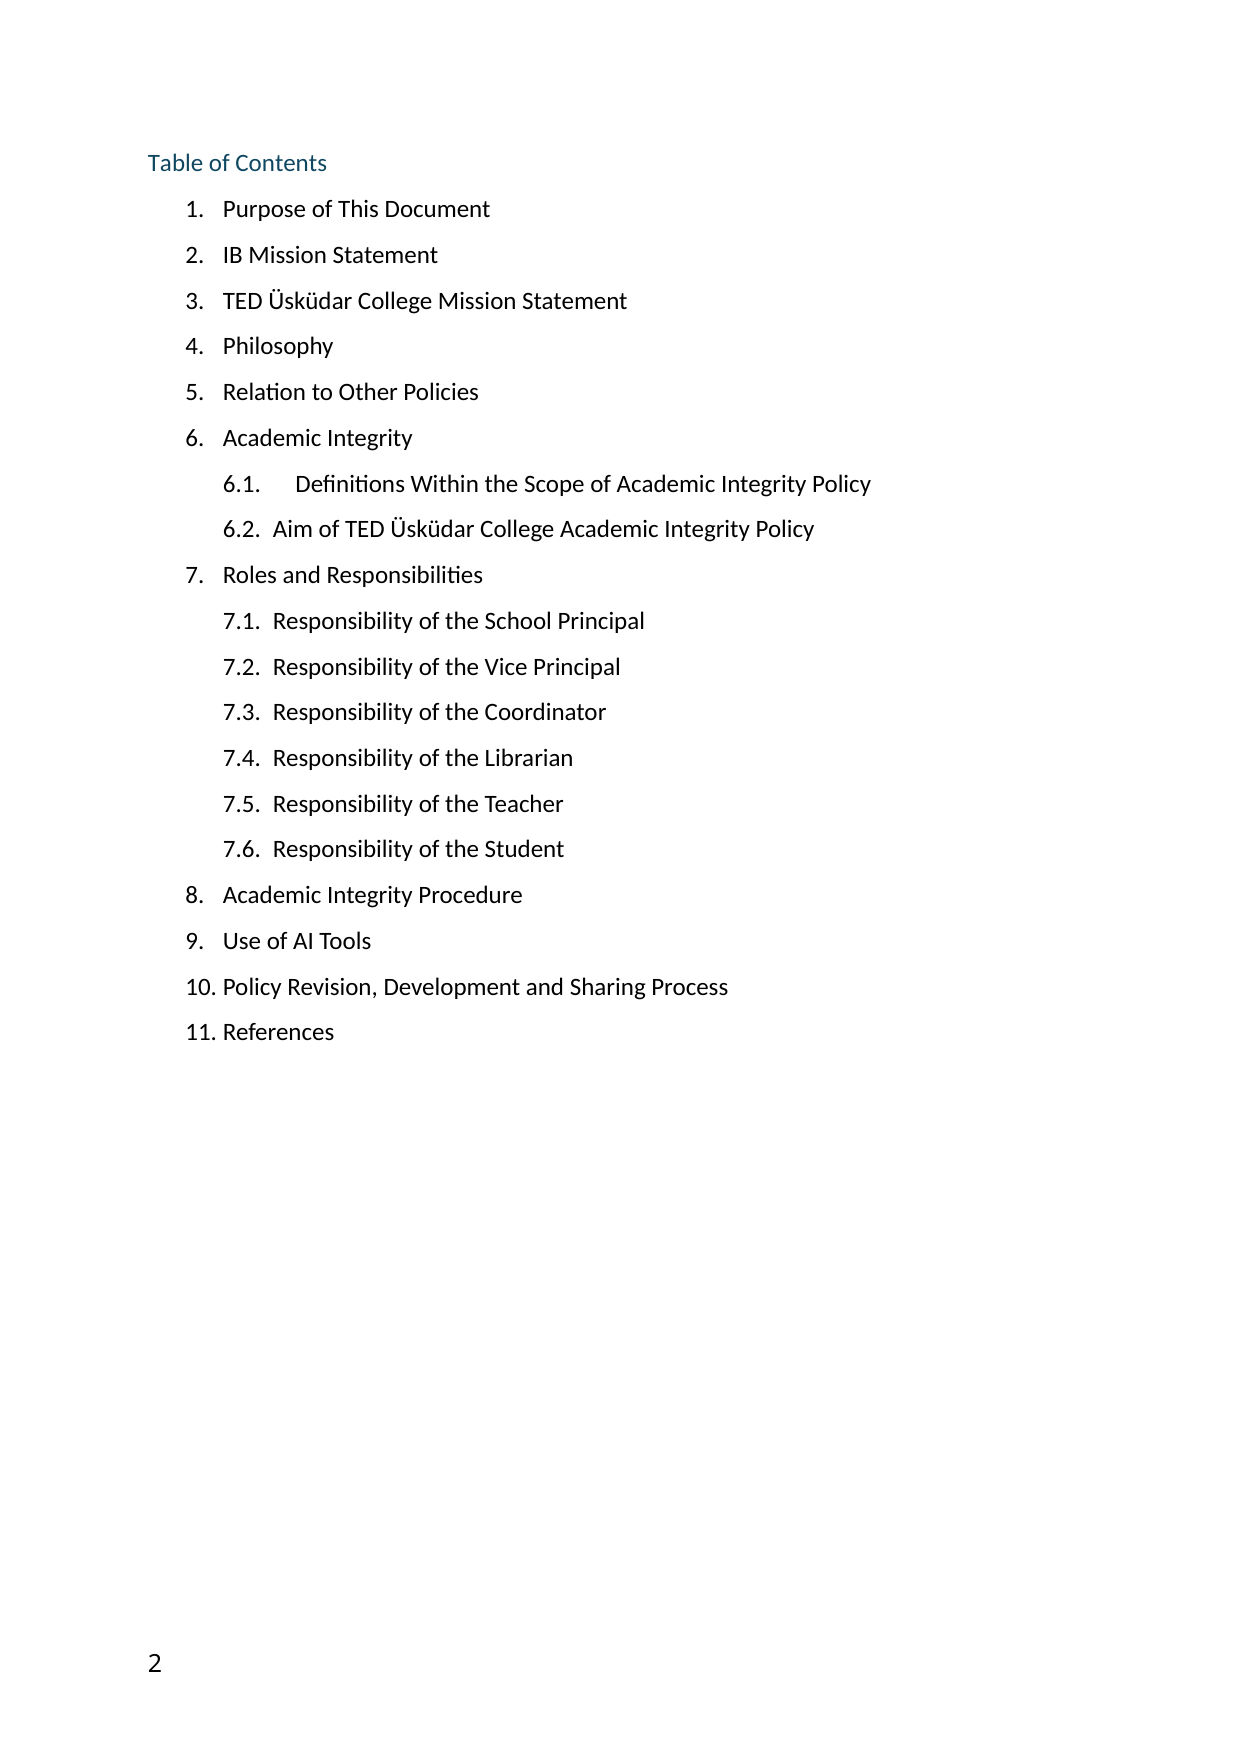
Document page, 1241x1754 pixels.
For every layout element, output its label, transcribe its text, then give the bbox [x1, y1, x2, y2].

subtitle Table of Contents [148, 148, 1093, 178]
list Relation to Other Policies [185, 376, 1093, 407]
list Responsibility of the Teacher [223, 788, 1093, 818]
list TED Üsküdar College Mission Statement [185, 285, 1093, 315]
list Use of AI Tools [185, 925, 1093, 956]
list Responsibility of the Librarian [223, 742, 1093, 773]
list Responsibility of the Coordinator [223, 696, 1093, 727]
list Definitions Within the Scope of Academic Integrity Policy [223, 468, 1093, 498]
list IB Mission Statement [185, 239, 1093, 269]
list Roles and Responsibilities [185, 559, 1093, 590]
list Philosophy [185, 331, 1093, 361]
list Aim of TED Üsküdar College Academic Integrity Policy [223, 513, 1093, 544]
list Responsibility of the Student [223, 833, 1093, 864]
list Policy Revision, Development and Sharing Process [185, 971, 1093, 1001]
list Purpose of This Document [185, 193, 1093, 224]
list Academic Integrity Procedure [185, 879, 1093, 910]
list Responsibility of the School Principal [223, 605, 1093, 635]
list Responsibility of the Vice Principal [223, 651, 1093, 681]
list References [185, 1016, 1093, 1047]
list Academic Integrity [185, 422, 1093, 452]
